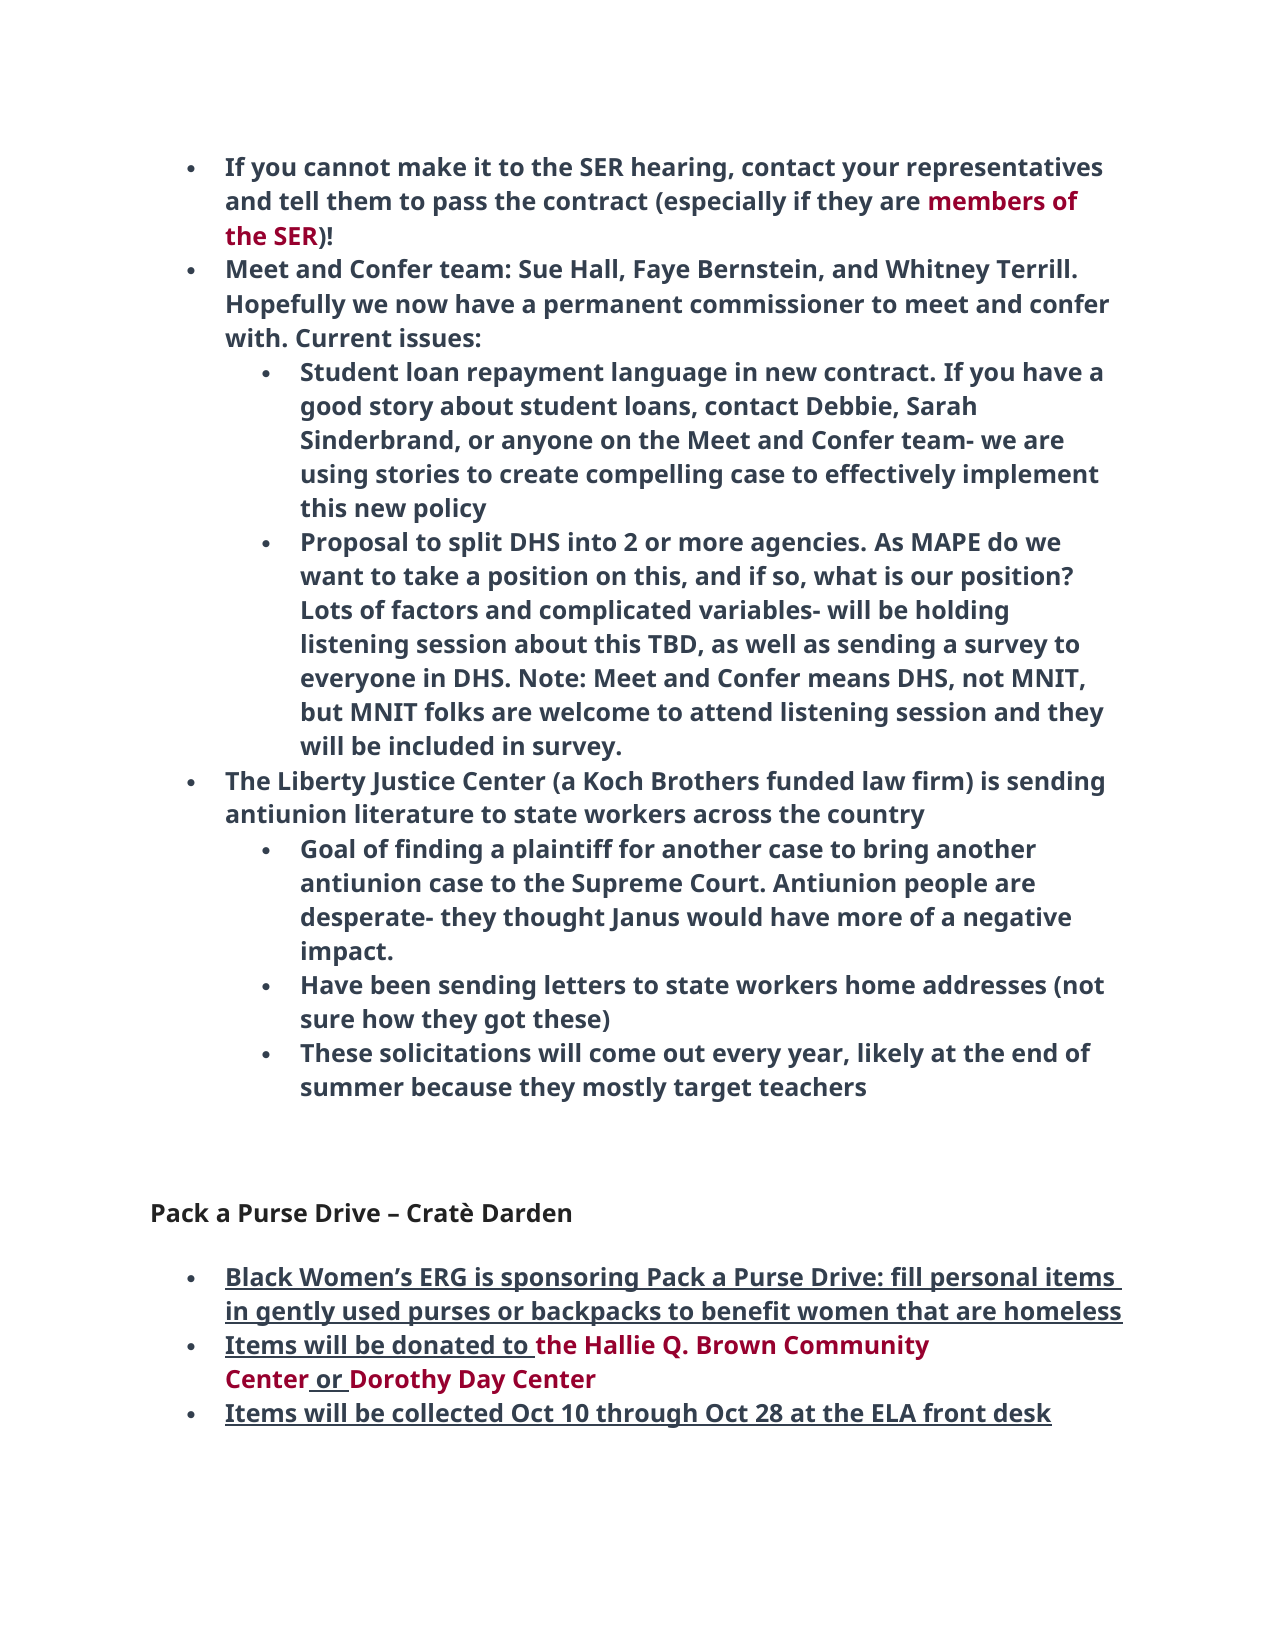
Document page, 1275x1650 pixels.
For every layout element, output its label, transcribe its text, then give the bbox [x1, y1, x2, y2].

list Proposal to split DHS into 2 or more agencies. As MAPE do we want to take a position on this, and if so, what is our position? Lots of factors and complicated variables- will be holding listening session about this TBD, as well as sending a survey to everyone in DHS. Note: Meet and Confer means DHS, not MNIT, but MNIT folks are welcome to attend listening session and they will be included in survey. [262, 525, 1125, 763]
list If you cannot make it to the SER hearing, contact your representatives and tell them to pass the contract (especially if they are members of the SER)! [187, 150, 1125, 252]
list Goal of finding a plaintiff for another case to bring another antiunion case to the Supreme Court. Antiunion people are desperate- they thought Janus would have more of a negative impact. [262, 831, 1125, 967]
list Meet and Confer team: Sue Hall, Faye Bernstein, and Whitney Terrill. Hopefully we now have a permanent commissioner to meet and confer with. Current issues: [187, 252, 1125, 354]
list The Liberty Justice Center (a Koch Brothers funded law firm) is sending antiunion literature to state workers across the country [187, 763, 1125, 831]
list Items will be donated to the Hallie Q. Brown Community Center or Dorothy Day Center [187, 1327, 1125, 1396]
list These solicitations will come out every year, likely at the end of summer because they mostly target teachers [262, 1036, 1125, 1104]
list Black Women’s ERG is sponsoring Pack a Purse Drive: fill personal items in gently used purses or backpacks to benefit women that are homeless [187, 1259, 1125, 1327]
list Have been sending letters to state workers home addresses (not sure how they got these) [262, 967, 1125, 1036]
list Student loan repayment language in new contract. If you have a good story about student loans, contact Debbie, Sarah Sinderbrand, or anyone on the Meet and Confer team- we are using stories to create compelling case to effectively implement this new policy [262, 354, 1125, 525]
list Items will be collected Oct 10 through Oct 28 at the ELA front desk [187, 1396, 1125, 1430]
text Pack a Purse Drive – Cratè Darden [150, 1196, 1125, 1230]
